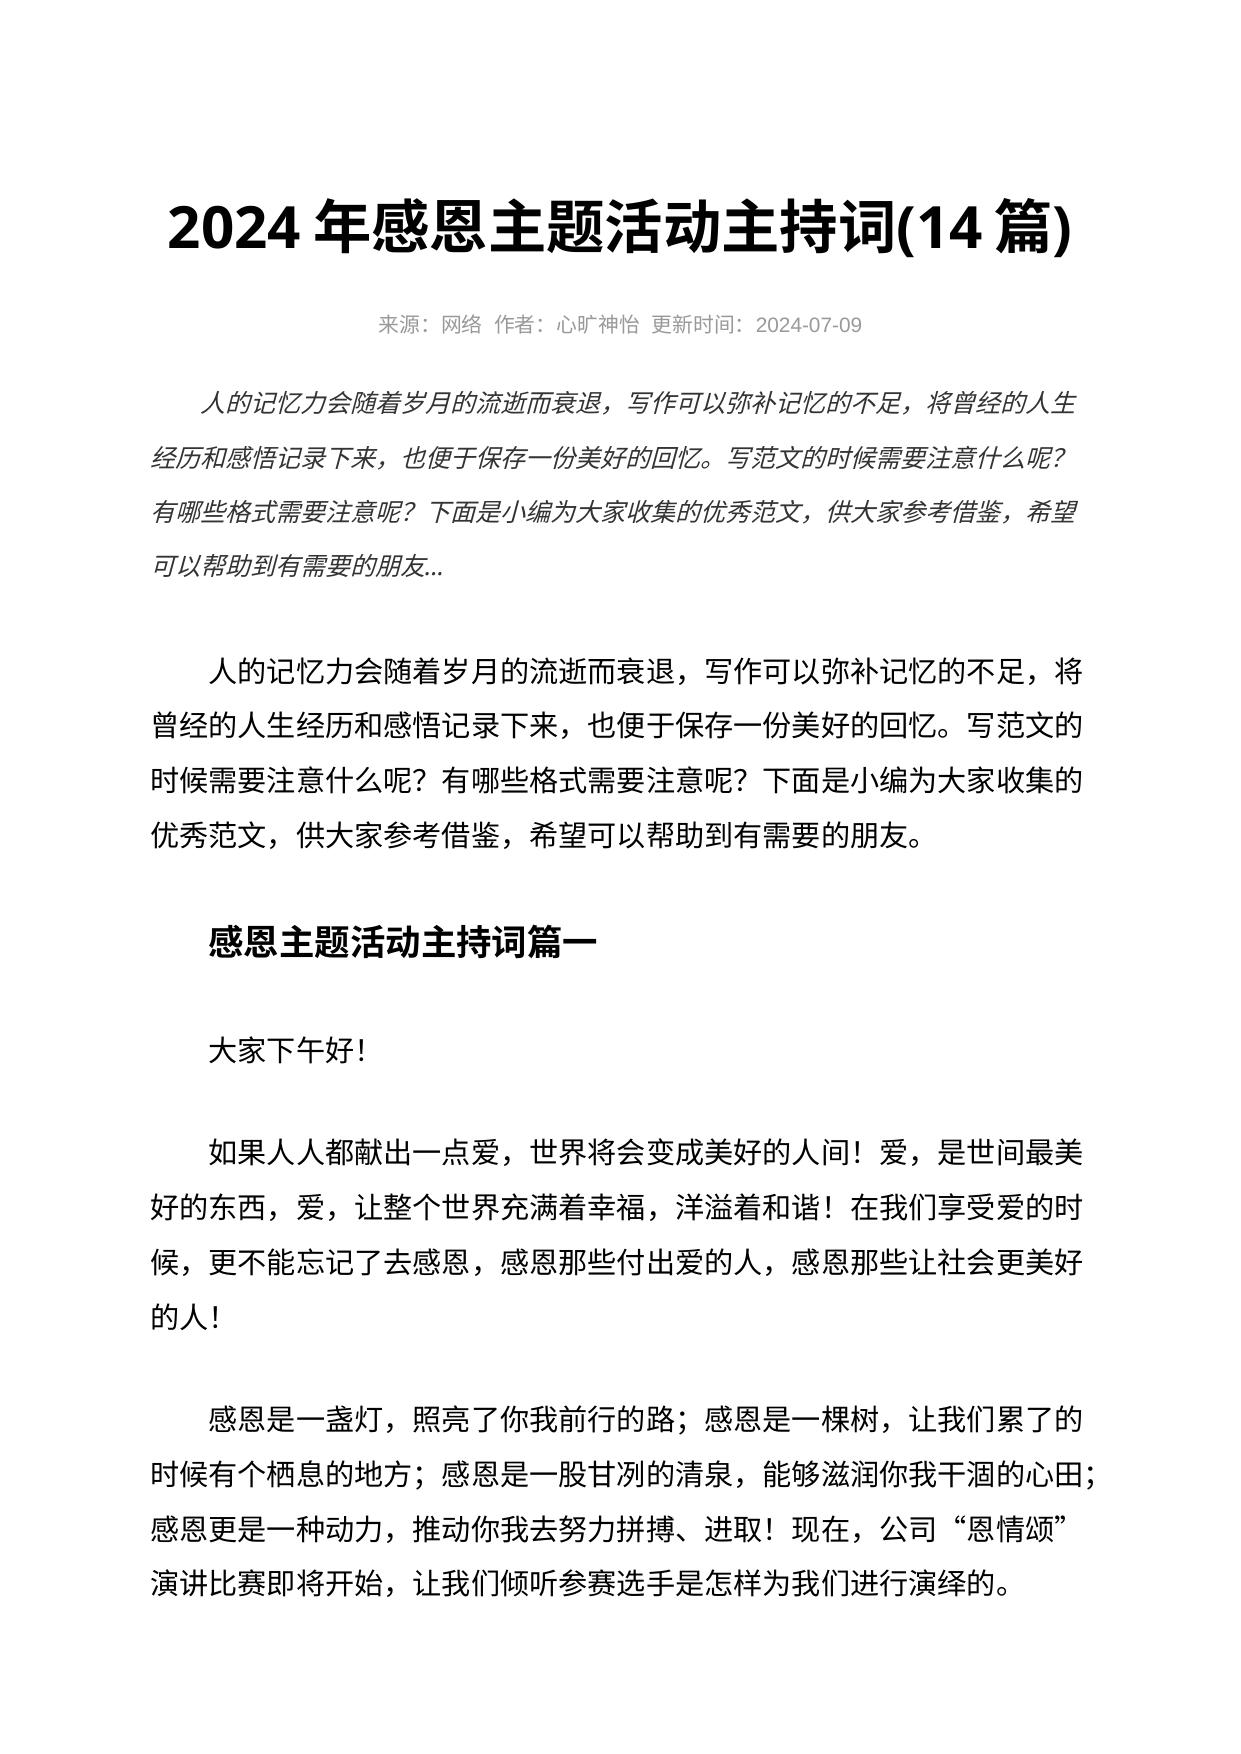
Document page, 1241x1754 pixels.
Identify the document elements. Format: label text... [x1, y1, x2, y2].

text 来源：网络 作者：心旷神怡 更新时间：2024-07-09 [150, 313, 1090, 337]
text 大家下午好！ [150, 1028, 1090, 1070]
text 人的记忆力会随着岁月的流逝而衰退，写作可以弥补记忆的不足，将曾经的人生经历和感悟记录下来，也便于保存一份美好的回忆。写范文的时候需要注意什么呢？有哪些格式需要注意呢？下面是小编为大家收集的优秀范文，供大家参考借鉴，希望可以帮助到有需要的朋友... [150, 384, 1090, 583]
text 感恩是一盏灯，照亮了你我前行的路；感恩是一棵树，让我们累了的时候有个栖息的地方；感恩是一股甘冽的清泉，能够滋润你我干涸的心田；感恩更是一种动力，推动你我去努力拼搏、进取！现在，公司“恩情颂”演讲比赛即将开始，让我们倾听参赛选手是怎样为我们进行演绎的。 [150, 1396, 1090, 1603]
text 如果人人都献出一点爱，世界将会变成美好的人间！爱，是世间最美好的东西，爱，让整个世界充满着幸福，洋溢着和谐！在我们享受爱的时候，更不能忘记了去感恩，感恩那些付出爱的人，感恩那些让社会更美好的人！ [150, 1130, 1090, 1337]
text 感恩主题活动主持词篇一 [150, 914, 1090, 966]
text 人的记忆力会随着岁月的流逝而衰退，写作可以弥补记忆的不足，将曾经的人生经历和感悟记录下来，也便于保存一份美好的回忆。写范文的时候需要注意什么呢？有哪些格式需要注意呢？下面是小编为大家收集的优秀范文，供大家参考借鉴，希望可以帮助到有需要的朋友。 [150, 648, 1090, 855]
subtitle 2024年感恩主题活动主持词(14篇) [150, 181, 1090, 266]
